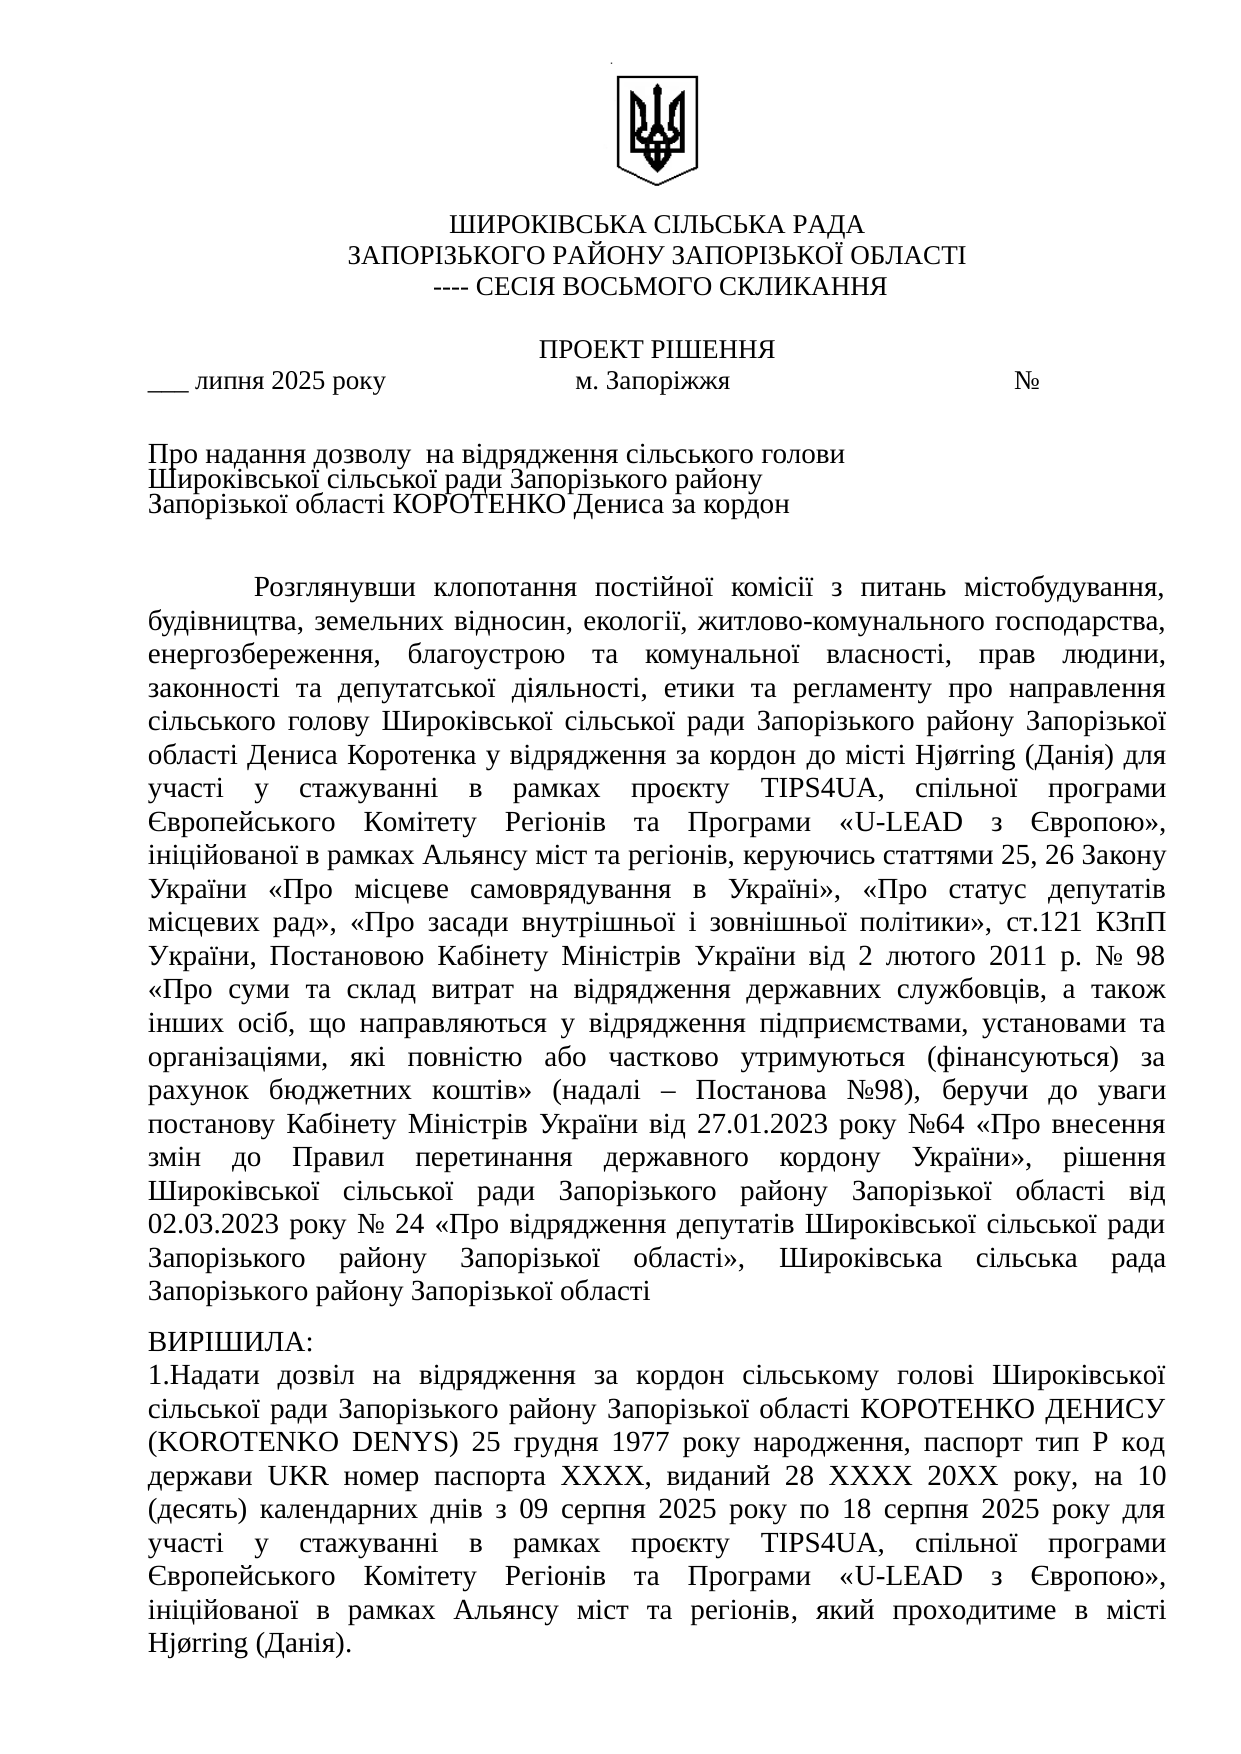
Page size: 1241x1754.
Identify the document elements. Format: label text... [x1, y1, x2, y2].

text ---- СЕСІЯ ВОСЬМОГО СКЛИКАННЯ [148, 270, 1167, 302]
text ШИРОКІВСЬКА СІЛЬСЬКА РАДА [148, 208, 1167, 239]
text ВИРІШИЛА: [148, 1324, 1167, 1357]
text ___ липня 2025 року м. Запоріжжя № [148, 364, 1167, 395]
picture [588, 44, 726, 209]
text Про надання дозволу на відрядження сільського голови [148, 443, 1167, 468]
text ЗАПОРІЗЬКОГО РАЙОНУ ЗАПОРІЗЬКОЇ ОБЛАСТІ [148, 239, 1167, 270]
text 1.Надати дозвіл на відрядження за кордон сільському голові Широківської сільської ради Запорізького району Запорізької області КОРОТЕНКО ДЕНИСУ (KOROTENKO DENYS) 25 грудня 1977 року народження, паспорт тип Р код держави UKR номер паспорта ХХХХ, виданий 28 ХХХХ 20ХХ року, на 10 (десять) календарних днів з 09 серпня 2025 року по 18 серпня 2025 року для участі у стажуванні в рамках проєкту TIPS4UA, спільної програми Європейського Комітету Регіонів та Програми «U-LEAD з Європою», ініційованої в рамках Альянсу міст та регіонів, який проходитиме в місті Hjørring (Данія). [148, 1357, 1167, 1659]
text Широківської сільської ради Запорізького району [148, 468, 1167, 493]
text Розглянувши клопотання постійної комісії з питань містобудування, будівництва, земельних відносин, екології, житлово-комунального господарства, енергозбереження, благоустрою та комунальної власності, прав людини, законності та депутатської діяльності, етики та регламенту про направлення сільського голову Широківської сільської ради Запорізького району Запорізької області Дениса Коротенка у відрядження за кордон до місті Hjørring (Данія) для участі у стажуванні в рамках проєкту TIPS4UA, спільної програми Європейського Комітету Регіонів та Програми «U-LEAD з Європою», ініційованої в рамках Альянсу міст та регіонів, керуючись статтями 25, 26 Закону України «Про місцеве самоврядування в Україні», «Про статус депутатів місцевих рад», «Про засади внутрішньої і зовнішньої політики», ст.121 КЗпП України, Постановою Кабінету Міністрів України від 2 лютого 2011 р. № 98 «Про суми та склад витрат на відрядження державних службовців, а також інших осіб, що направляються у відрядження підприємствами, установами та організаціями, які повністю або частково утримуються (фінансуються) за рахунок бюджетних коштів» (надалі – Постанова №98), беручи до уваги постанову Кабінету Міністрів України від 27.01.2023 року №64 «Про внесення змін до Правил перетинання державного кордону України», рішення Широківської сільської ради Запорізького району Запорізької області від 02.03.2023 року № 24 «Про відрядження депутатів Широківської сільської ради Запорізького району Запорізької області», Широківська сільська рада Запорізького району Запорізької області [148, 569, 1167, 1307]
text Запорізької області КОРОТЕНКО Дениса за кордон [148, 493, 1167, 518]
text ПРОЕКТ РІШЕННЯ [148, 333, 1167, 364]
